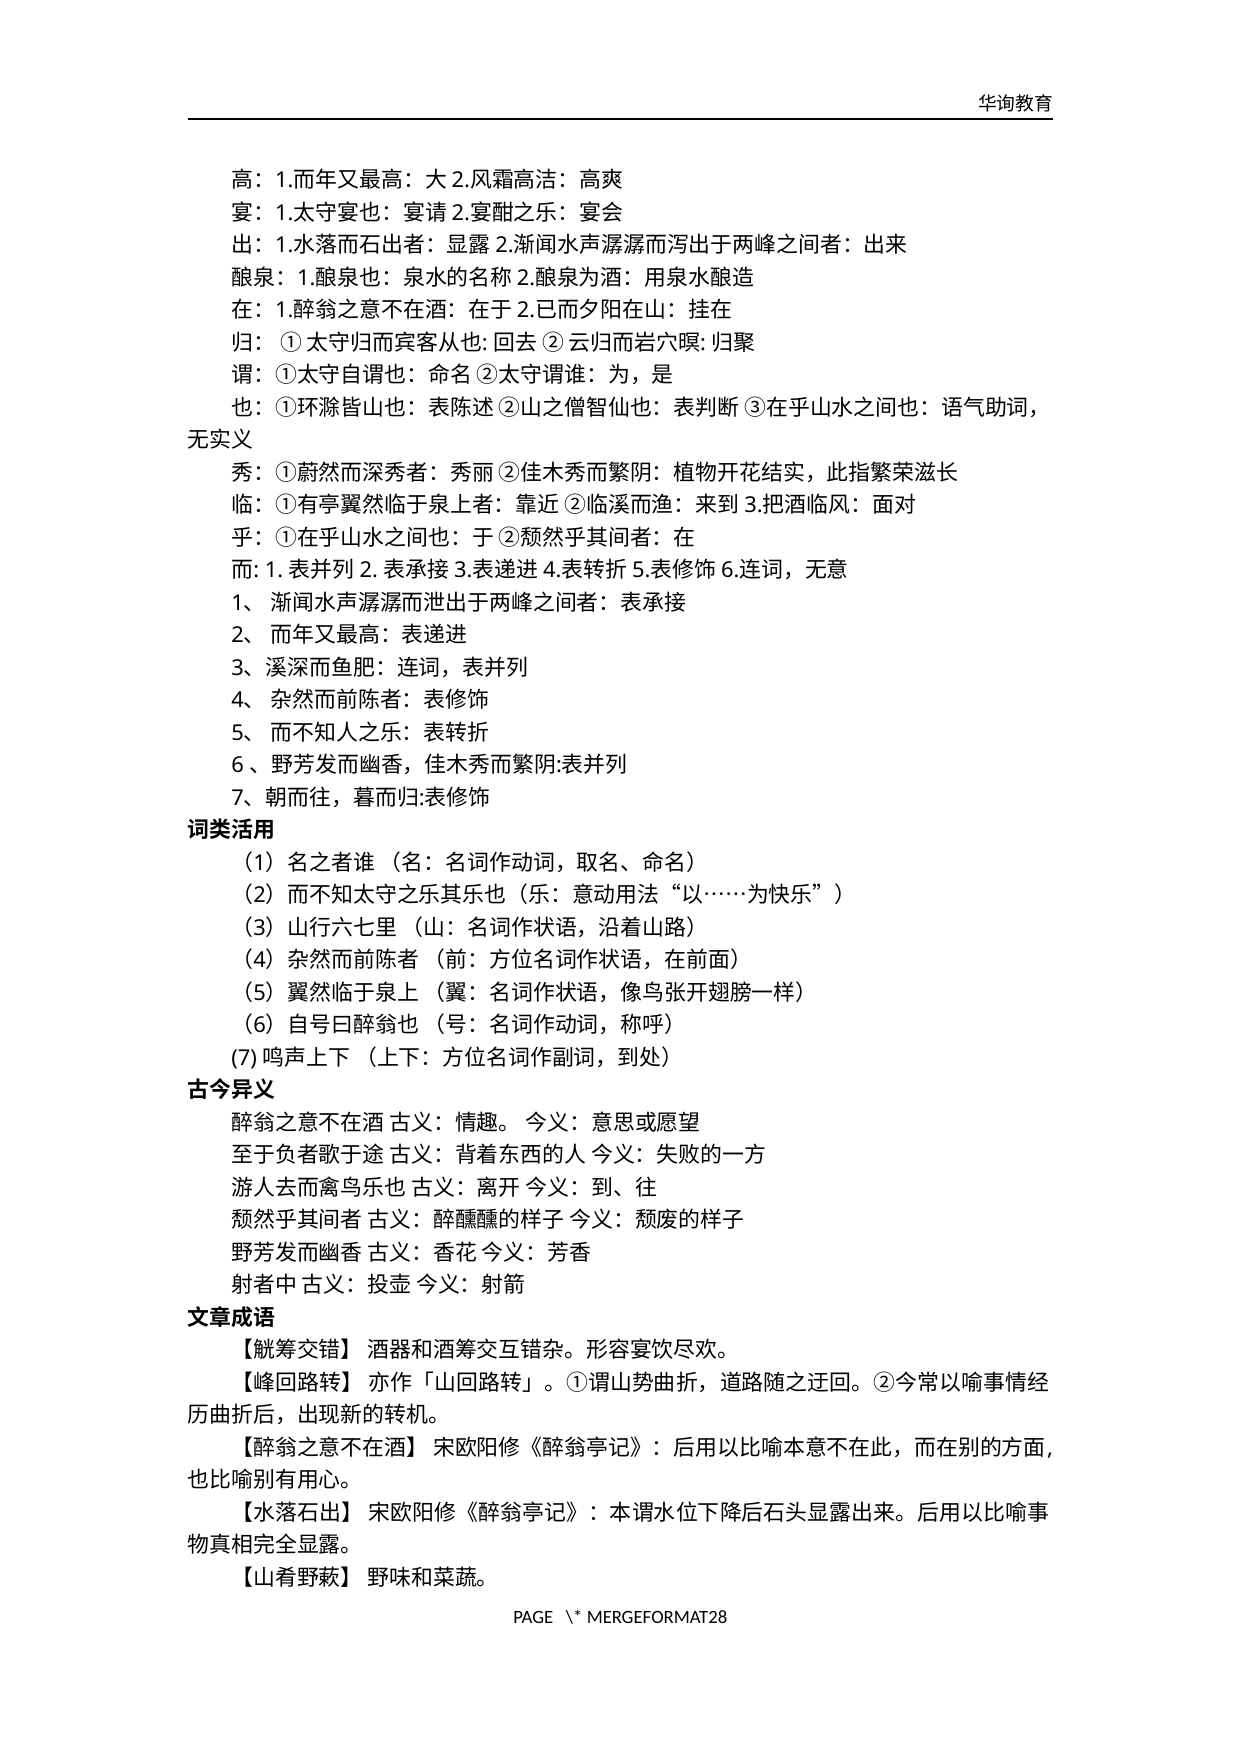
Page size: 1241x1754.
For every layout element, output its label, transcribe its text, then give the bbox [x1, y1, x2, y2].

text 【山肴野蔌】 野味和菜蔬。 [187, 1559, 1053, 1592]
text 【醉翁之意不在酒】 宋欧阳修《醉翁亭记》：后用以比喻本意不在此，而在别的方面,也比喻别有用心。 [187, 1429, 1053, 1494]
text 谓：①太守自谓也：命名 ②太守谓谁：为，是 [187, 357, 1053, 389]
text 在：1.醉翁之意不在酒：在于2.已而夕阳在山：挂在 [187, 292, 1053, 324]
text （5）翼然临于泉上 （翼：名词作状语，像鸟张开翅膀一样） [187, 974, 1053, 1007]
text 4、 杂然而前陈者：表修饰 [187, 682, 1053, 714]
text 野芳发而幽香 古义：香花 今义：芳香 [187, 1234, 1053, 1267]
text 酿泉：1.酿泉也：泉水的名称2.酿泉为酒：用泉水酿造 [187, 259, 1053, 292]
text (7) 鸣声上下 （上下：方位名词作副词，到处） [187, 1039, 1053, 1072]
text （3）山行六七里 （山：名词作状语，沿着山路） [187, 909, 1053, 942]
text 秀：①蔚然而深秀者：秀丽 ②佳木秀而繁阴：植物开花结实，此指繁荣滋长 [187, 454, 1053, 487]
text （4）杂然而前陈者 （前：方位名词作状语，在前面） [187, 942, 1053, 974]
text 文章成语 [187, 1299, 1053, 1332]
text （2）而不知太守之乐其乐也（乐：意动用法“以……为快乐”） [187, 877, 1053, 909]
text 乎：①在乎山水之间也：于 ②颓然乎其间者：在 [187, 519, 1053, 552]
text 3、溪深而鱼肥：连词，表并列 [187, 649, 1053, 682]
text 宴：1.太守宴也：宴请 2.宴酣之乐：宴会 [187, 194, 1053, 227]
text 射者中 古义：投壶 今义：射箭 [187, 1267, 1053, 1299]
text 【水落石出】 宋欧阳修《醉翁亭记》：本谓水位下降后石头显露出来。后用以比喻事物真相完全显露。 [187, 1494, 1053, 1559]
text 高：1.而年又最高：大 2.风霜高洁：高爽 [187, 162, 1053, 194]
text 归： ① 太守归而宾客从也: 回去 ② 云归而岩穴暝: 归聚 [187, 324, 1053, 357]
text 临：①有亭翼然临于泉上者：靠近 ②临溪而渔：来到 3.把酒临风：面对 [187, 487, 1053, 519]
text 词类活用 [187, 812, 1053, 844]
text （6）自号曰醉翁也 （号：名词作动词，称呼） [187, 1007, 1053, 1039]
text 2、 而年又最高：表递进 [187, 617, 1053, 649]
text 也：①环滁皆山也：表陈述 ②山之僧智仙也：表判断 ③在乎山水之间也：语气助词，无实义 [187, 389, 1053, 454]
text （1）名之者谁 （名：名词作动词，取名、命名） [187, 844, 1053, 877]
text 至于负者歌于途 古义：背着东西的人 今义：失败的一方 [187, 1137, 1053, 1169]
text 5、 而不知人之乐：表转折 [187, 714, 1053, 747]
text 而: 1. 表并列 2. 表承接 3.表递进 4.表转折 5.表修饰 6.连词，无意 [187, 552, 1053, 584]
text 游人去而禽鸟乐也 古义：离开 今义：到、往 [187, 1169, 1053, 1202]
text 6 、野芳发而幽香，佳木秀而繁阴:表并列 [187, 747, 1053, 779]
text 古今异义 [187, 1072, 1053, 1104]
text 【峰回路转】 亦作「山回路转」。①谓山势曲折，道路随之迂回。②今常以喻事情经历曲折后，出现新的转机。 [187, 1364, 1053, 1429]
text 7、朝而往，暮而归:表修饰 [187, 779, 1053, 812]
text 出：1.水落而石出者：显露 2.渐闻水声潺潺而泻出于两峰之间者：出来 [187, 227, 1053, 259]
text 醉翁之意不在酒 古义：情趣。 今义：意思或愿望 [187, 1104, 1053, 1137]
text 1、 渐闻水声潺潺而泄出于两峰之间者：表承接 [187, 584, 1053, 617]
text 颓然乎其间者 古义：醉醺醺的样子 今义：颓废的样子 [187, 1202, 1053, 1234]
text 【觥筹交错】 酒器和酒筹交互错杂。形容宴饮尽欢。 [187, 1332, 1053, 1364]
